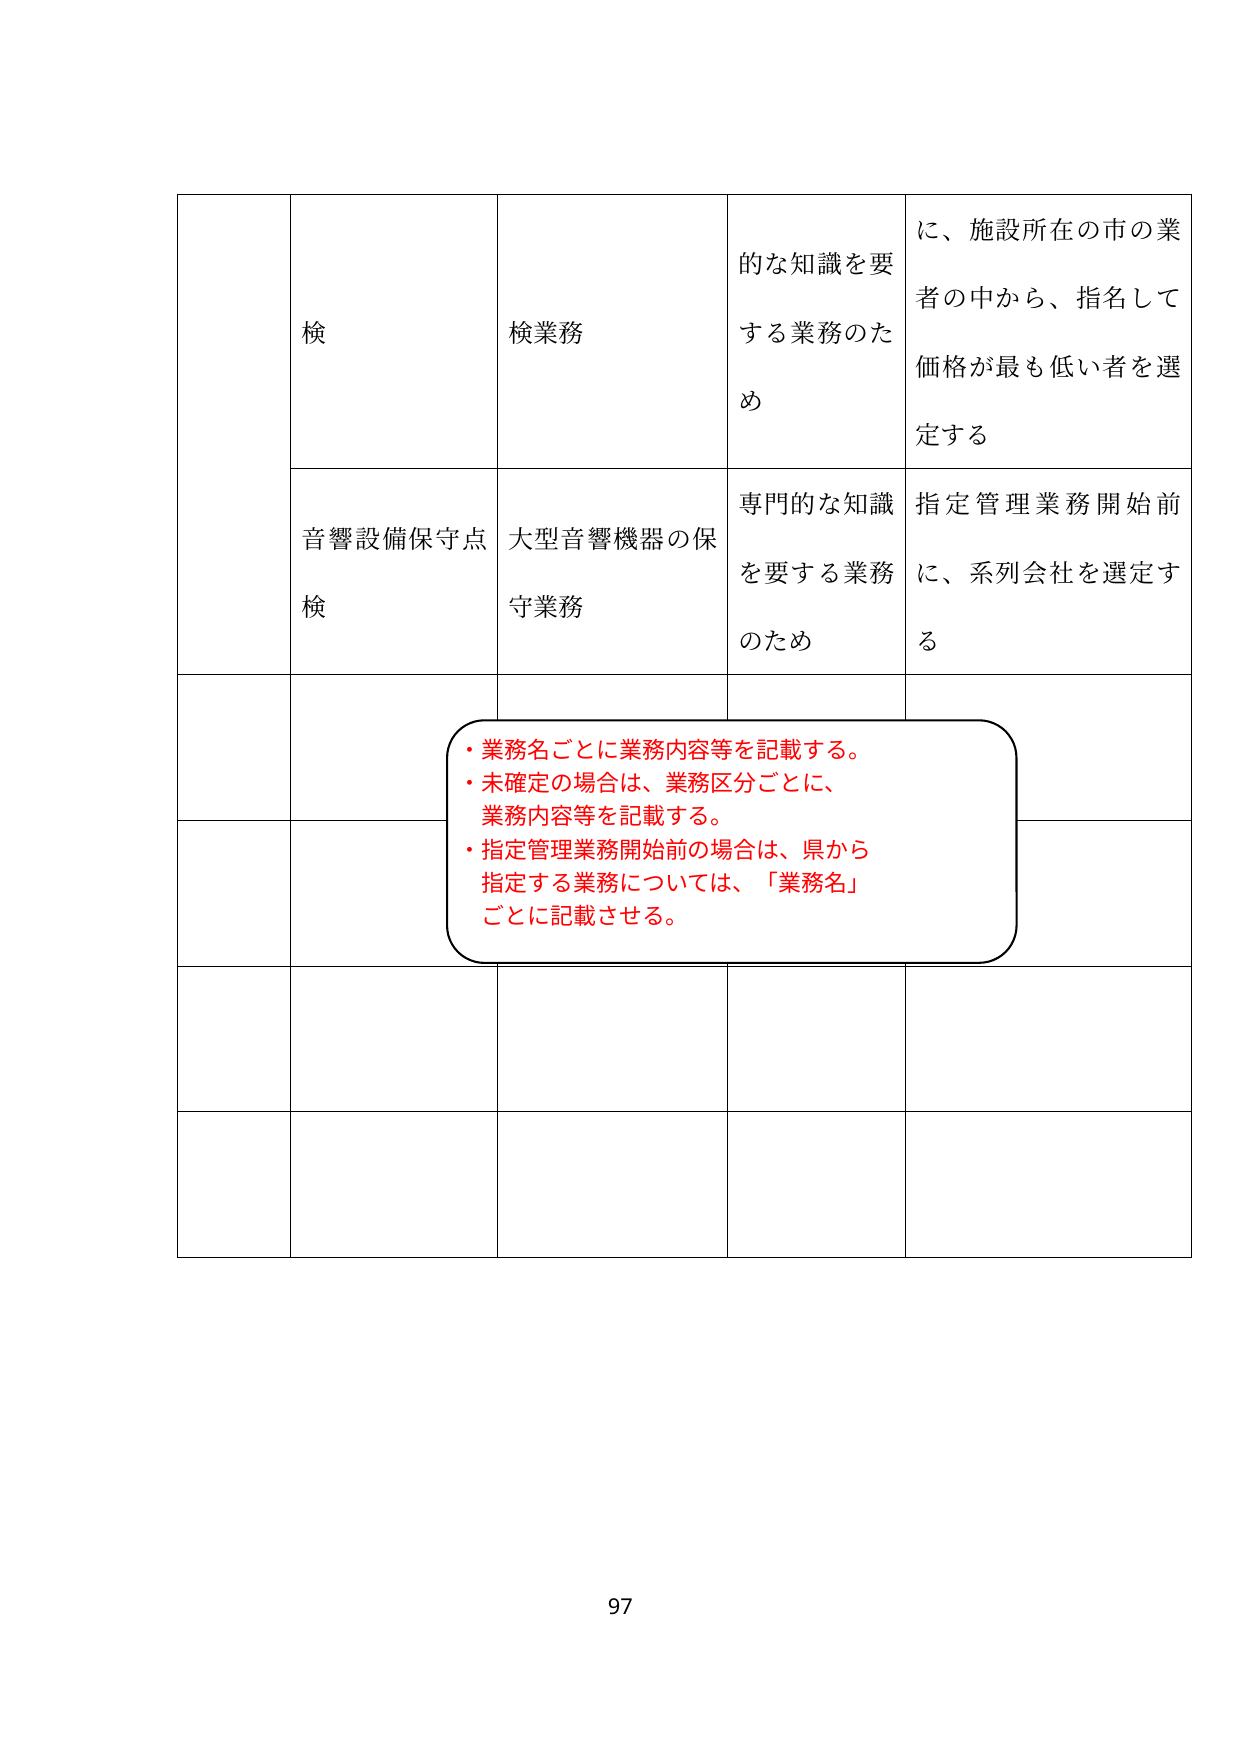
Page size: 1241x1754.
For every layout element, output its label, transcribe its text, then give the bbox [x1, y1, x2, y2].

table_cell 消防設備保守点検 [291, 195, 497, 468]
table_cell [906, 967, 1191, 1111]
table_cell [906, 1112, 1191, 1257]
table_cell [906, 675, 1191, 820]
table_cell [291, 1112, 497, 1257]
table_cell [906, 195, 1191, 468]
table_cell [728, 675, 905, 719]
table_cell [291, 967, 497, 1111]
table_cell 免許及び専門的な知識を要する業務のため [728, 195, 905, 468]
table_cell 指定管理業務開始前に、系列会社を選定する [906, 469, 1191, 674]
table_cell [178, 1112, 290, 1257]
table_cell 大型音響機器の保守業務 [498, 469, 727, 674]
table_cell [291, 821, 497, 966]
table_cell 専門的な知識を要する業務のため [728, 469, 905, 674]
table_cell [498, 967, 727, 1111]
table_cell [178, 675, 290, 820]
table_cell 消防設備の法定点検業務 [498, 195, 727, 468]
table_cell [728, 967, 905, 1111]
table_cell [728, 1112, 905, 1257]
table_cell [291, 675, 497, 820]
table_cell [178, 967, 290, 1111]
table_cell [498, 1112, 727, 1257]
table_cell [178, 821, 290, 966]
table_cell 音響設備保守点検 [291, 469, 497, 674]
table_cell [498, 675, 727, 719]
table_cell [906, 821, 1191, 966]
